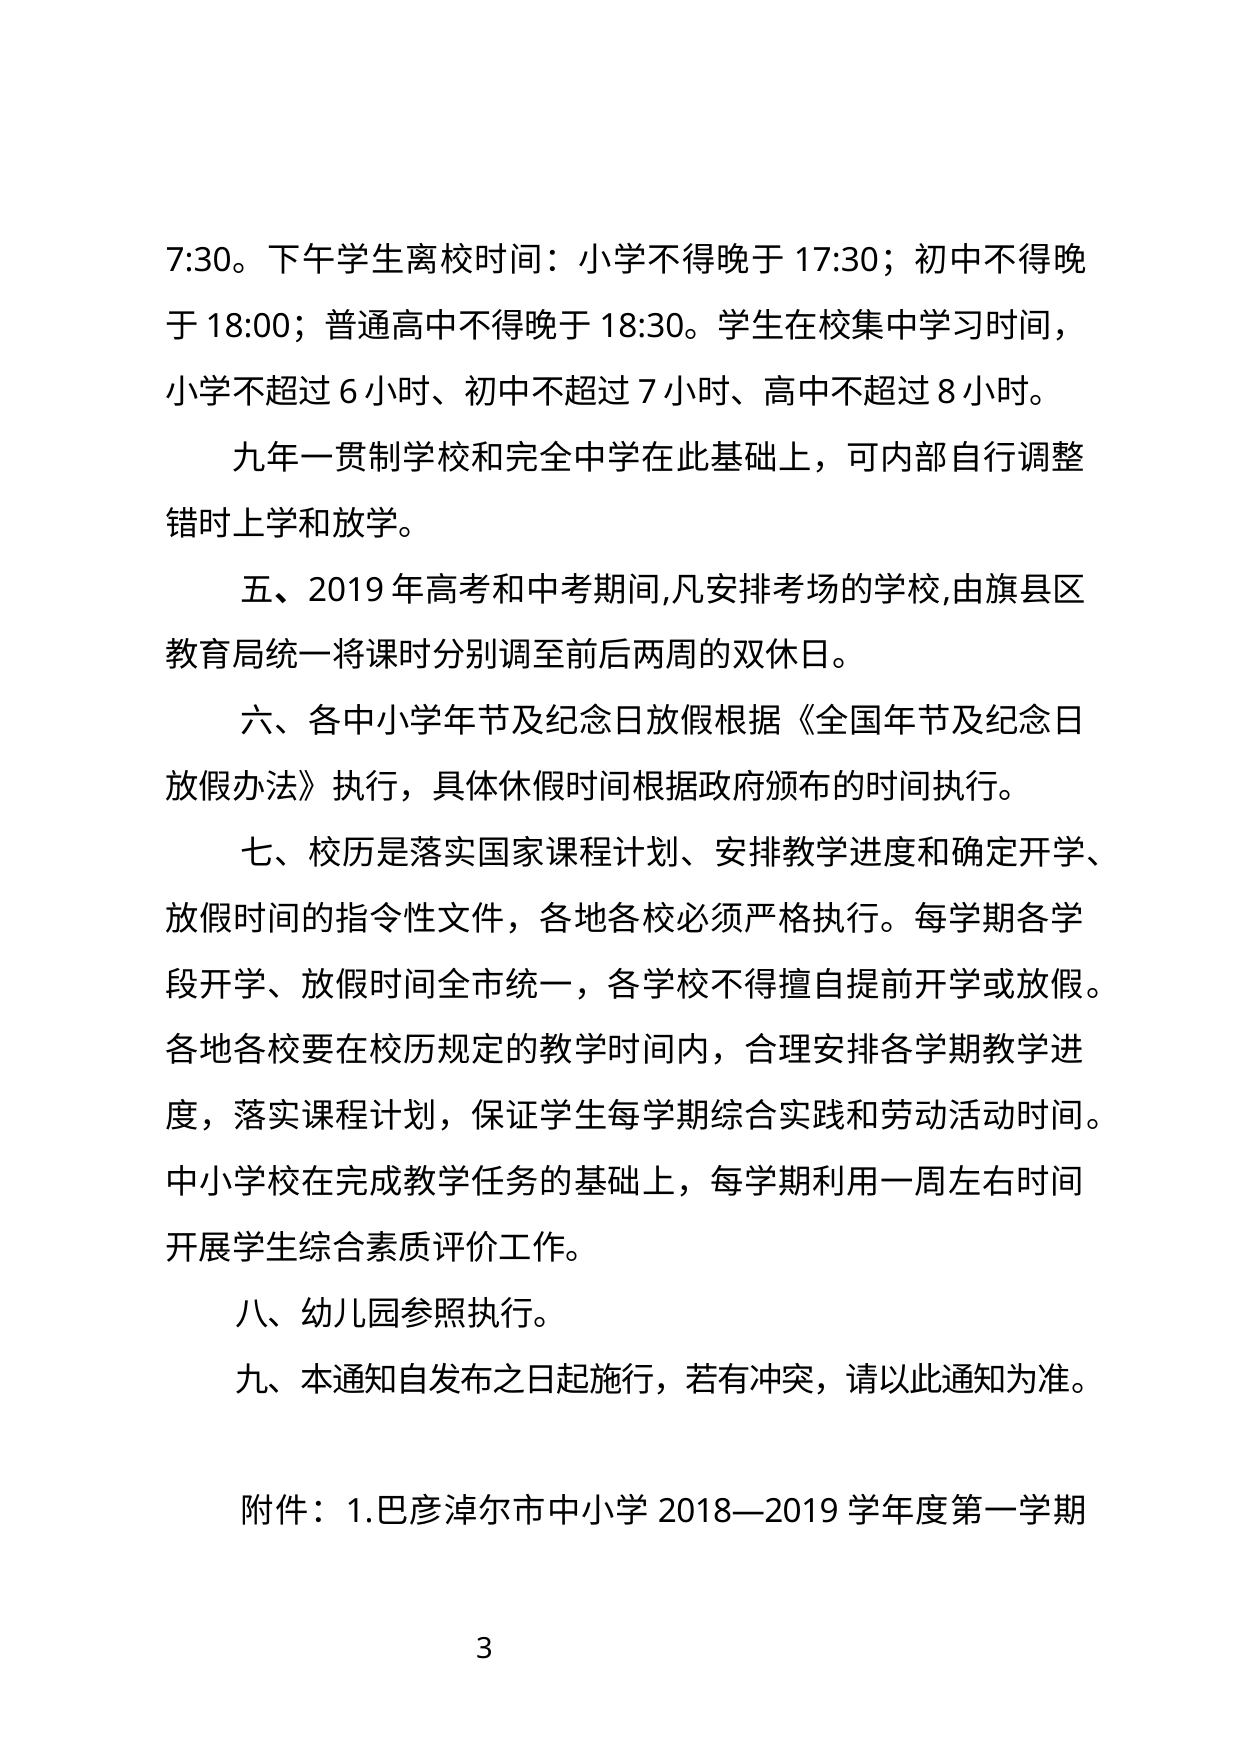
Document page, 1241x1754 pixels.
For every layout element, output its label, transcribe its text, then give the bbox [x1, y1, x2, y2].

text 九、本通知自发布之日起施行，若有冲突，请以此通知为准。 [165, 1344, 1087, 1409]
text 五、2019年高考和中考期间,凡安排考场的学校,由旗县区教育局统一将课时分别调至前后两周的双休日。 [165, 554, 1087, 685]
text 八、幼儿园参照执行。 [165, 1278, 1087, 1344]
text 九年一贯制学校和完全中学在此基础上，可内部自行调整，错时上学和放学。 [165, 422, 1087, 554]
text 六、各中小学年节及纪念日放假根据《全国年节及纪念日放假办法》执行，具体休假时间根据政府颁布的时间执行。 [165, 685, 1087, 817]
text 七、校历是落实国家课程计划、安排教学进度和确定开学、放假时间的指令性文件，各地各校必须严格执行。每学期各学段开学、放假时间全市统一，各学校不得擅自提前开学或放假。各地各校要在校历规定的教学时间内，合理安排各学期教学进度，落实课程计划，保证学生每学期综合实践和劳动活动时间。中小学校在完成教学任务的基础上，每学期利用一周左右时间开展学生综合素质评价工作。 [165, 817, 1087, 1278]
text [165, 1475, 1087, 1541]
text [165, 224, 1087, 422]
